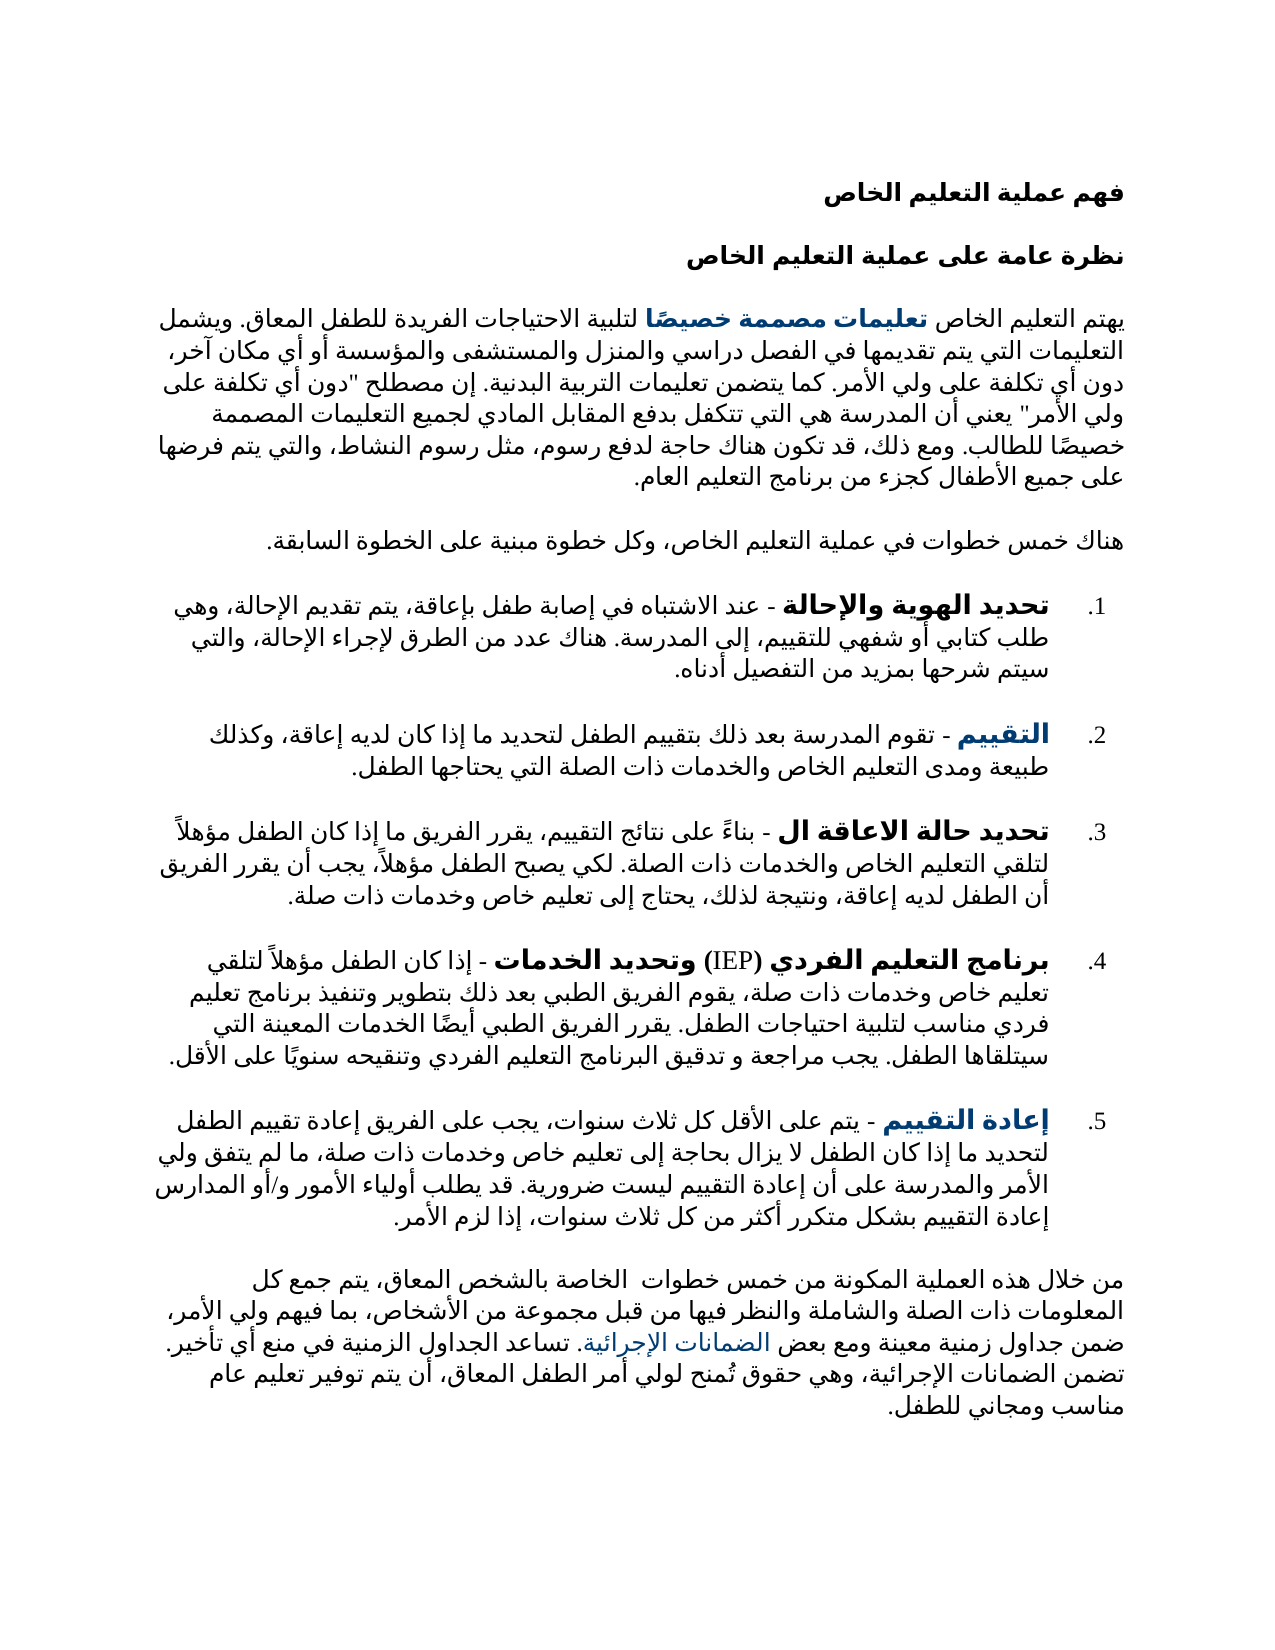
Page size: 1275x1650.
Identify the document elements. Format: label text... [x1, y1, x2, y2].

text من خلال هذه العملية المكونة من خمس خطوات الخاصة بالشخص المعاق، يتم جمع كل المعلومات ذات الصلة والشاملة والنظر فيها من قبل مجموعة من الأشخاص، بما فيهم ولي الأمر، ضمن جداول زمنية معينة ومع بعض الضمانات الإجرائية. تساعد الجداول الزمنية في منع أي تأخير. تضمن الضمانات الإجرائية، وهي حقوق تُمنح لولي أمر الطفل المعاق، أن يتم توفير تعليم عام مناسب ومجاني للطفل. [150, 1265, 1125, 1420]
subtitle نظرة عامة على عملية التعليم الخاص [237, 241, 1125, 270]
text هناك خمس خطوات في عملية التعليم الخاص، وكل خطوة مبنية على الخطوة السابقة. [150, 526, 1125, 554]
list إعادة التقييم - يتم على الأقل كل ثلاث سنوات، يجب على الفريق إعادة تقييم الطفل لتحديد ما إذا كان الطفل لا يزال بحاجة إلى تعليم خاص وخدمات ذات صلة، ما لم يتفق ولي الأمر والمدرسة على أن إعادة التقييم ليست ضرورية. قد يطلب أولياء الأمور و/أو المدارس إعادة التقييم بشكل متكرر أكثر من كل ثلاث سنوات، إذا لزم الأمر. [150, 1104, 1087, 1230]
subtitle فهم عملية التعليم الخاص [122, 178, 1125, 207]
text يهتم التعليم الخاص تعليمات مصممة خصيصًا لتلبية الاحتياجات الفريدة للطفل المعاق. ويشمل التعليمات التي يتم تقديمها في الفصل دراسي والمنزل والمستشفى والمؤسسة أو أي مكان آخر، دون أي تكلفة على ولي الأمر. كما يتضمن تعليمات التربية البدنية. إن مصطلح "دون أي تكلفة على ولي الأمر" يعني أن المدرسة هي التي تتكفل بدفع المقابل المادي لجميع التعليمات المصممة خصيصًا للطالب. ومع ذلك، قد تكون هناك حاجة لدفع رسوم، مثل رسوم النشاط، والتي يتم فرضها على جميع الأطفال كجزء من برنامج التعليم العام. [150, 304, 1125, 491]
list التقييم - تقوم المدرسة بعد ذلك بتقييم الطفل لتحديد ما إذا كان لديه إعاقة، وكذلك طبيعة ومدى التعليم الخاص والخدمات ذات الصلة التي يحتاجها الطفل. [150, 718, 1087, 781]
list برنامج التعليم الفردي (IEP) وتحديد الخدمات - إذا كان الطفل مؤهلاً لتلقي تعليم خاص وخدمات ذات صلة، يقوم الفريق الطبي بعد ذلك بتطوير وتنفيذ برنامج تعليم فردي مناسب لتلبية احتياجات الطفل. يقرر الفريق الطبي أيضًا الخدمات المعينة التي سيتلقاها الطفل. يجب مراجعة و تدقيق البرنامج التعليم الفردي وتنقيحه سنويًا على الأقل. [150, 944, 1087, 1070]
list تحديد حالة الاعاقة ال - بناءً على نتائج التقييم، يقرر الفريق ما إذا كان الطفل مؤهلاً لتلقي التعليم الخاص والخدمات ذات الصلة. لكي يصبح الطفل مؤهلاً، يجب أن يقرر الفريق أن الطفل لديه إعاقة، ونتيجة لذلك، يحتاج إلى تعليم خاص وخدمات ذات صلة. [150, 815, 1087, 909]
list تحديد الهوية والإحالة - عند الاشتباه في إصابة طفل بإعاقة، يتم تقديم الإحالة، وهي طلب كتابي أو شفهي للتقييم، إلى المدرسة. هناك عدد من الطرق لإجراء الإحالة، والتي سيتم شرحها بمزيد من التفصيل أدناه. [150, 589, 1087, 683]
